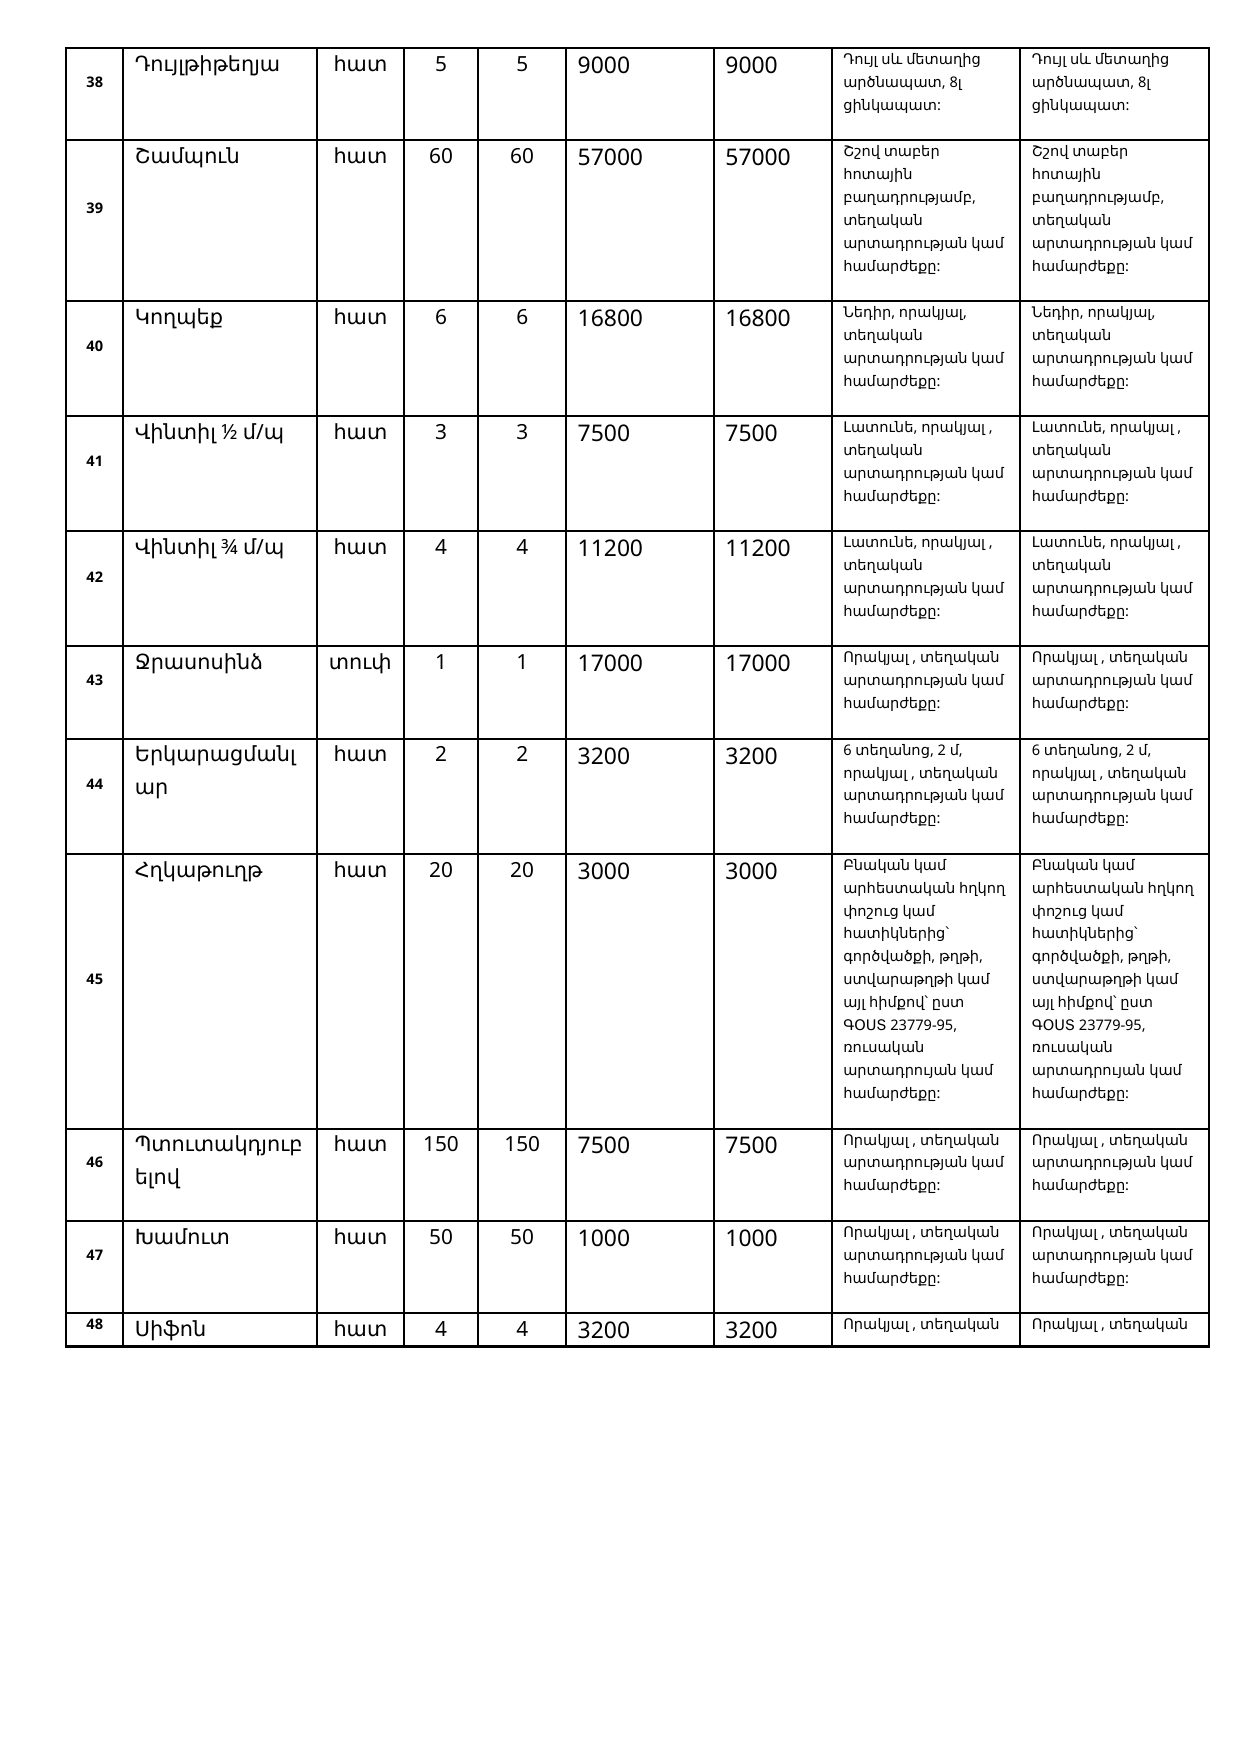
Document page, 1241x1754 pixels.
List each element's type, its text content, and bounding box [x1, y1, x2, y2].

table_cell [833, 1222, 1019, 1312]
table_cell Երկարացմանլար [124, 740, 316, 853]
table_cell 3 [405, 417, 477, 530]
table_cell 3200 [715, 740, 831, 853]
table_cell 3200 [715, 1314, 831, 1345]
table_cell 16800 [715, 302, 831, 415]
table_cell 1000 [715, 1222, 831, 1312]
table_cell Վինտիլ ¾ մ/պ [124, 532, 316, 645]
table_cell 3000 [715, 855, 831, 1127]
table_cell Հղկաթուղթ [124, 855, 316, 1127]
table_cell 57000 [715, 141, 831, 300]
table_cell 150 [479, 1130, 565, 1220]
table_cell 2 [405, 740, 477, 853]
table_cell 6 [479, 302, 565, 415]
table_cell հատ [318, 532, 403, 645]
table_cell Դույլ սև մետաղից արծնապատ, 8լ ցինկապատ: [833, 49, 1019, 139]
table_cell Որակյալ , տեղական արտադրության կամ համարժեքը: [1021, 647, 1208, 737]
table_cell 4 [479, 532, 565, 645]
table_cell 7500 [715, 417, 831, 530]
table_cell Նեդիր, որակյալ, տեղական արտադրության կամ համարժեքը: [833, 302, 1019, 415]
table_cell 5 [405, 49, 477, 139]
table_cell 50 [405, 1222, 477, 1312]
table_cell 60 [405, 141, 477, 300]
table_cell 7500 [567, 417, 713, 530]
table_cell Սիֆոն [124, 1314, 316, 1345]
table_cell Կողպեք [124, 302, 316, 415]
table_cell Շշով տաբեր հոտային բաղադրությամբ, տեղական արտադրության կամ համարժեքը: [833, 141, 1019, 300]
table_cell 9000 [567, 49, 713, 139]
table_cell 47 [67, 1222, 122, 1312]
table_cell տուփ [318, 647, 403, 737]
table_cell 60 [479, 141, 565, 300]
table_cell Նեդիր, որակյալ, տեղական արտադրության կամ համարժեքը: [1021, 302, 1208, 415]
table_cell 38 [67, 49, 122, 139]
table_cell 57000 [567, 141, 713, 300]
table_cell 1000 [567, 1222, 713, 1312]
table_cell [1021, 1314, 1208, 1345]
table_cell Վինտիլ ½ մ/պ [124, 417, 316, 530]
table_cell հատ [318, 49, 403, 139]
table_cell Լատունե, որակյալ , տեղական արտադրության կամ համարժեքը: [833, 532, 1019, 645]
table_cell 11200 [567, 532, 713, 645]
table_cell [833, 1314, 1019, 1345]
table_cell 6 տեղանոց, 2 մ, որակյալ , տեղական արտադրության կամ համարժեքը: [1021, 740, 1208, 853]
table_cell 44 [67, 740, 122, 853]
table_cell 43 [67, 647, 122, 737]
table_cell Լատունե, որակյալ , տեղական արտադրության կամ համարժեքը: [1021, 417, 1208, 530]
table_cell 3000 [567, 855, 713, 1127]
table_cell 4 [405, 1314, 477, 1345]
table_cell հատ [318, 141, 403, 300]
table_cell 7500 [567, 1130, 713, 1220]
table_cell 48 [67, 1314, 122, 1345]
table_cell 11200 [715, 532, 831, 645]
table_cell Խամուտ [124, 1222, 316, 1312]
table_cell 150 [405, 1130, 477, 1220]
table_cell 46 [67, 1130, 122, 1220]
table_cell Ջրասոսինձ [124, 647, 316, 737]
table_cell 6 տեղանոց, 2 մ, որակյալ , տեղական արտադրության կամ համարժեքը: [833, 740, 1019, 853]
table_cell Դույլ սև մետաղից արծնապատ, 8լ ցինկապատ: [1021, 49, 1208, 139]
table_cell Լատունե, որակյալ , տեղական արտադրության կամ համարժեքը: [1021, 532, 1208, 645]
table_cell Որակյալ , տեղական արտադրության կամ համարժեքը: [833, 1130, 1019, 1220]
table_cell հատ [318, 855, 403, 1127]
table_cell 42 [67, 532, 122, 645]
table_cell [1021, 1222, 1208, 1312]
table_cell Որակյալ , տեղական արտադրության կամ համարժեքը: [833, 647, 1019, 737]
table_cell 17000 [715, 647, 831, 737]
table_cell Որակյալ , տեղական արտադրության կամ համարժեքը: [1021, 1130, 1208, 1220]
table_cell 20 [405, 855, 477, 1127]
table_cell հատ [318, 740, 403, 853]
table_cell 3 [479, 417, 565, 530]
table_cell 6 [405, 302, 477, 415]
table_cell 39 [67, 141, 122, 300]
table_cell Լատունե, որակյալ , տեղական արտադրության կամ համարժեքը: [833, 417, 1019, 530]
table_cell հատ [318, 1222, 403, 1312]
table_cell 3200 [567, 740, 713, 853]
table_cell 7500 [715, 1130, 831, 1220]
table_cell Պտուտակդյուբելով [124, 1130, 316, 1220]
table_cell 4 [405, 532, 477, 645]
table_cell Բնական կամ արհեստական հղկող փոշուց կամ հատիկներից՝ գործվածքի, թղթի, ստվարաթղթի կամ այլ հիմքով՝ ըստ ԳՕՍՏ 23779-95, ռուսական արտադրույան կամ համարժեքը: [833, 855, 1019, 1127]
table_cell 50 [479, 1222, 565, 1312]
table_cell 2 [479, 740, 565, 853]
table_cell 40 [67, 302, 122, 415]
table_cell 45 [67, 855, 122, 1127]
table_cell հատ [318, 1314, 403, 1345]
table_cell հատ [318, 417, 403, 530]
table_cell 41 [67, 417, 122, 530]
table_cell 16800 [567, 302, 713, 415]
table_cell Շամպուն [124, 141, 316, 300]
table_cell Շշով տաբեր հոտային բաղադրությամբ, տեղական արտադրության կամ համարժեքը: [1021, 141, 1208, 300]
table_cell 1 [479, 647, 565, 737]
table_cell հատ [318, 1130, 403, 1220]
table_cell Բնական կամ արհեստական հղկող փոշուց կամ հատիկներից՝ գործվածքի, թղթի, ստվարաթղթի կամ այլ հիմքով՝ ըստ ԳՕՍՏ 23779-95, ռուսական արտադրույան կամ համարժեքը: [1021, 855, 1208, 1127]
table_cell 3200 [567, 1314, 713, 1345]
table_cell հատ [318, 302, 403, 415]
table_cell 9000 [715, 49, 831, 139]
table_cell 4 [479, 1314, 565, 1345]
table_cell 20 [479, 855, 565, 1127]
table_cell 17000 [567, 647, 713, 737]
table_cell Դույլթիթեղյա [124, 49, 316, 139]
table_cell 5 [479, 49, 565, 139]
table_cell 1 [405, 647, 477, 737]
